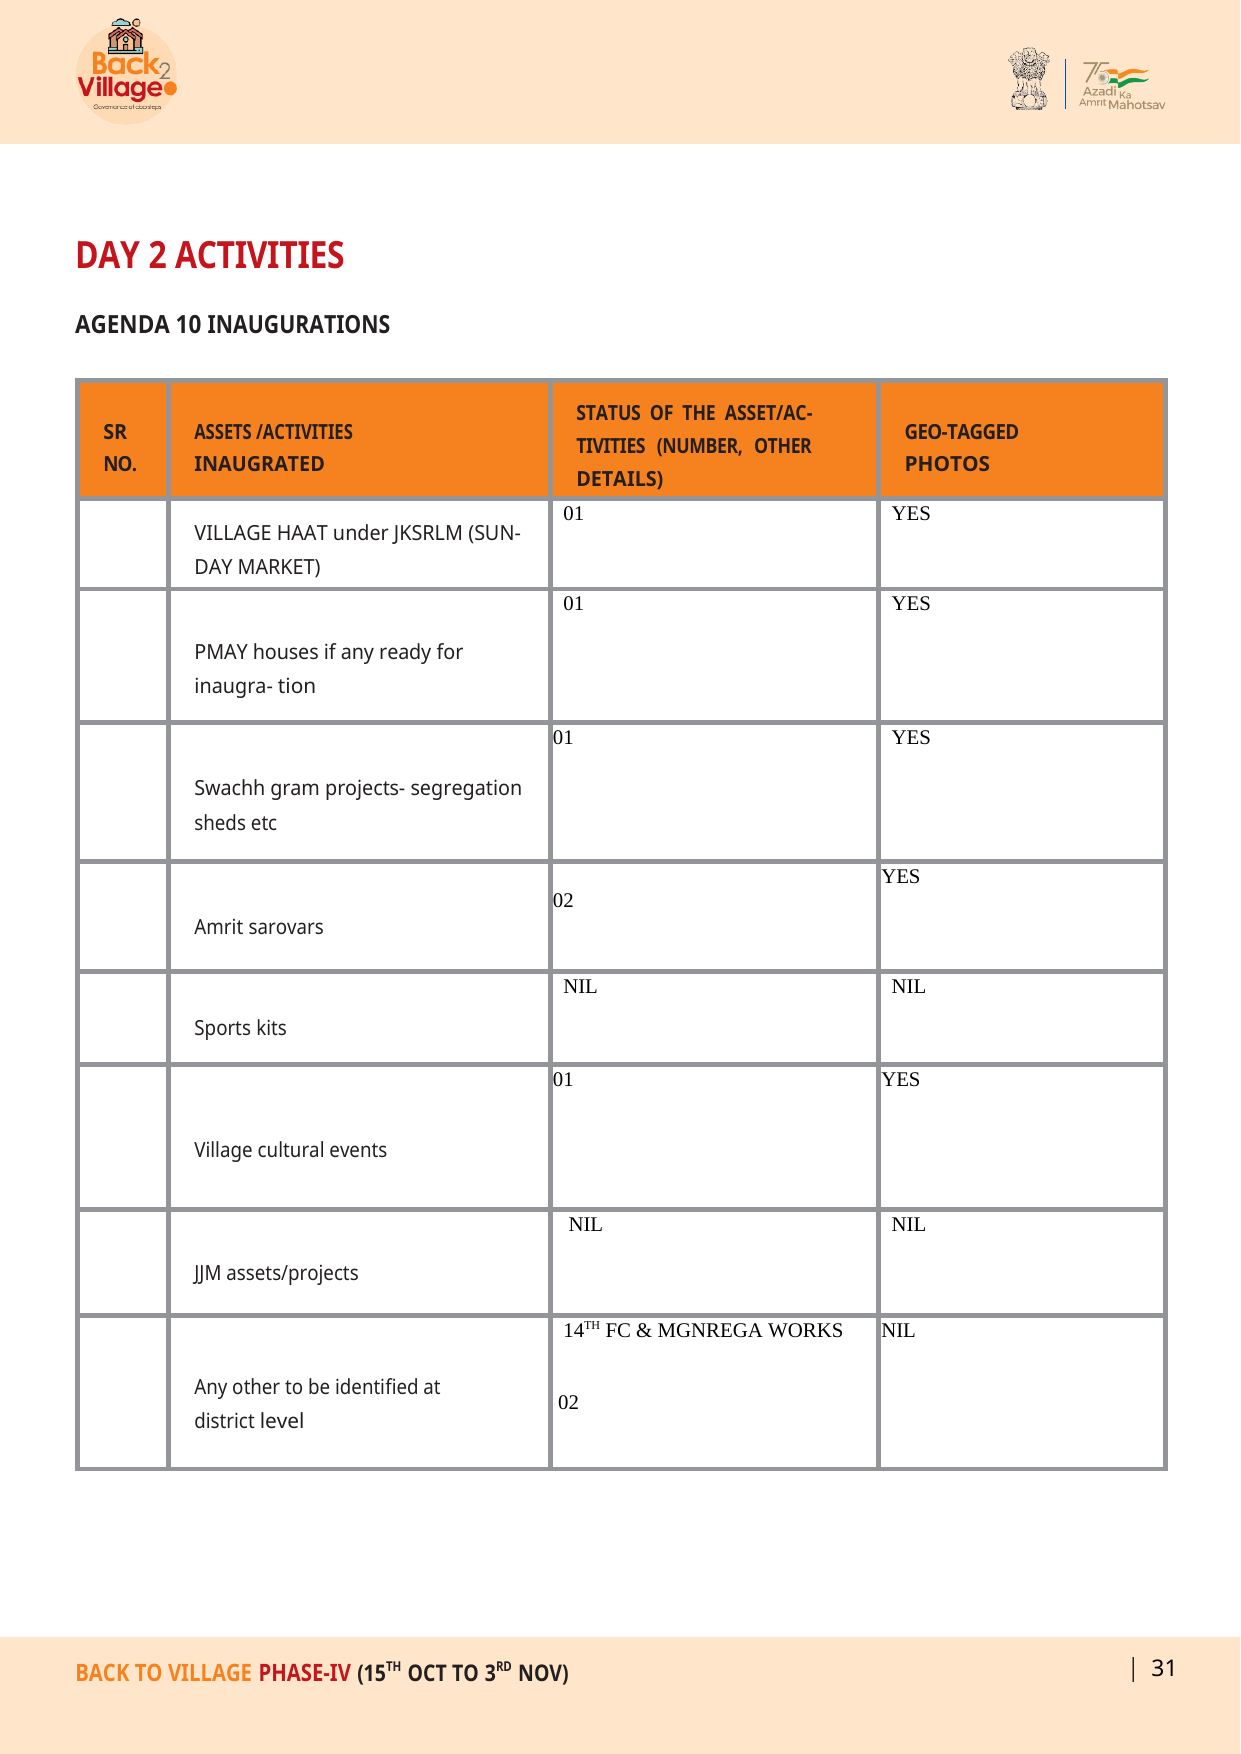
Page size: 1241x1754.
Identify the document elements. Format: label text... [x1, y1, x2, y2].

table_cell PMAY houses if any ready for inaugra- tion [171, 591, 548, 720]
table_cell Swachh gram projects- segregation sheds etc [171, 725, 548, 859]
picture [1078, 58, 1166, 110]
table_cell 01 [553, 591, 876, 720]
table_cell NIL [553, 1212, 876, 1313]
table_cell Village cultural events [171, 1067, 548, 1207]
table_cell VILLAGE HAAT under JKSRLM (SUN- DAY MARKET) [171, 501, 548, 586]
table_cell [80, 974, 166, 1062]
table_cell Sports kits [171, 974, 548, 1062]
table_cell [80, 1067, 166, 1207]
table_cell [80, 864, 166, 969]
table_header SR NO. [80, 383, 166, 496]
table_cell JJM assets/projects [171, 1212, 548, 1313]
table_header ASSETS /ACTIVITIES INAUGRATED [171, 383, 548, 496]
table_cell NIL [881, 974, 1163, 1062]
table_cell [80, 1212, 166, 1313]
table_cell YES [881, 501, 1163, 586]
table_cell 01 [553, 1067, 876, 1207]
picture [75, 18, 177, 125]
table_cell [80, 501, 166, 586]
table_header STATUS OF THE ASSET/AC- TIVITIES (NUMBER, OTHER DETAILS) [553, 383, 876, 496]
table_cell [80, 591, 166, 720]
table_cell NIL [553, 974, 876, 1062]
subtitle DAY 2 ACTIVITIES [75, 229, 1184, 280]
table_cell 02 [553, 864, 876, 969]
table_cell [80, 1318, 166, 1467]
table_cell YES [881, 864, 1163, 969]
table_header GEO-TAGGED PHOTOS [881, 383, 1163, 496]
picture [1008, 47, 1050, 110]
table_cell NIL [881, 1318, 1163, 1467]
table_cell YES [881, 1067, 1163, 1207]
table_cell [80, 725, 166, 859]
table_cell Amrit sarovars [171, 864, 548, 969]
table_cell YES [881, 725, 1163, 859]
table_cell YES [881, 591, 1163, 720]
table_cell 01 [553, 501, 876, 586]
text AGENDA 10 INAUGURATIONS [75, 307, 391, 341]
table_cell NIL [881, 1212, 1163, 1313]
table_cell 14TH FC & MGNREGA WORKS 02 [553, 1318, 876, 1467]
table_cell 01 [553, 725, 876, 859]
table_cell Any other to be identified at district level [171, 1318, 548, 1467]
